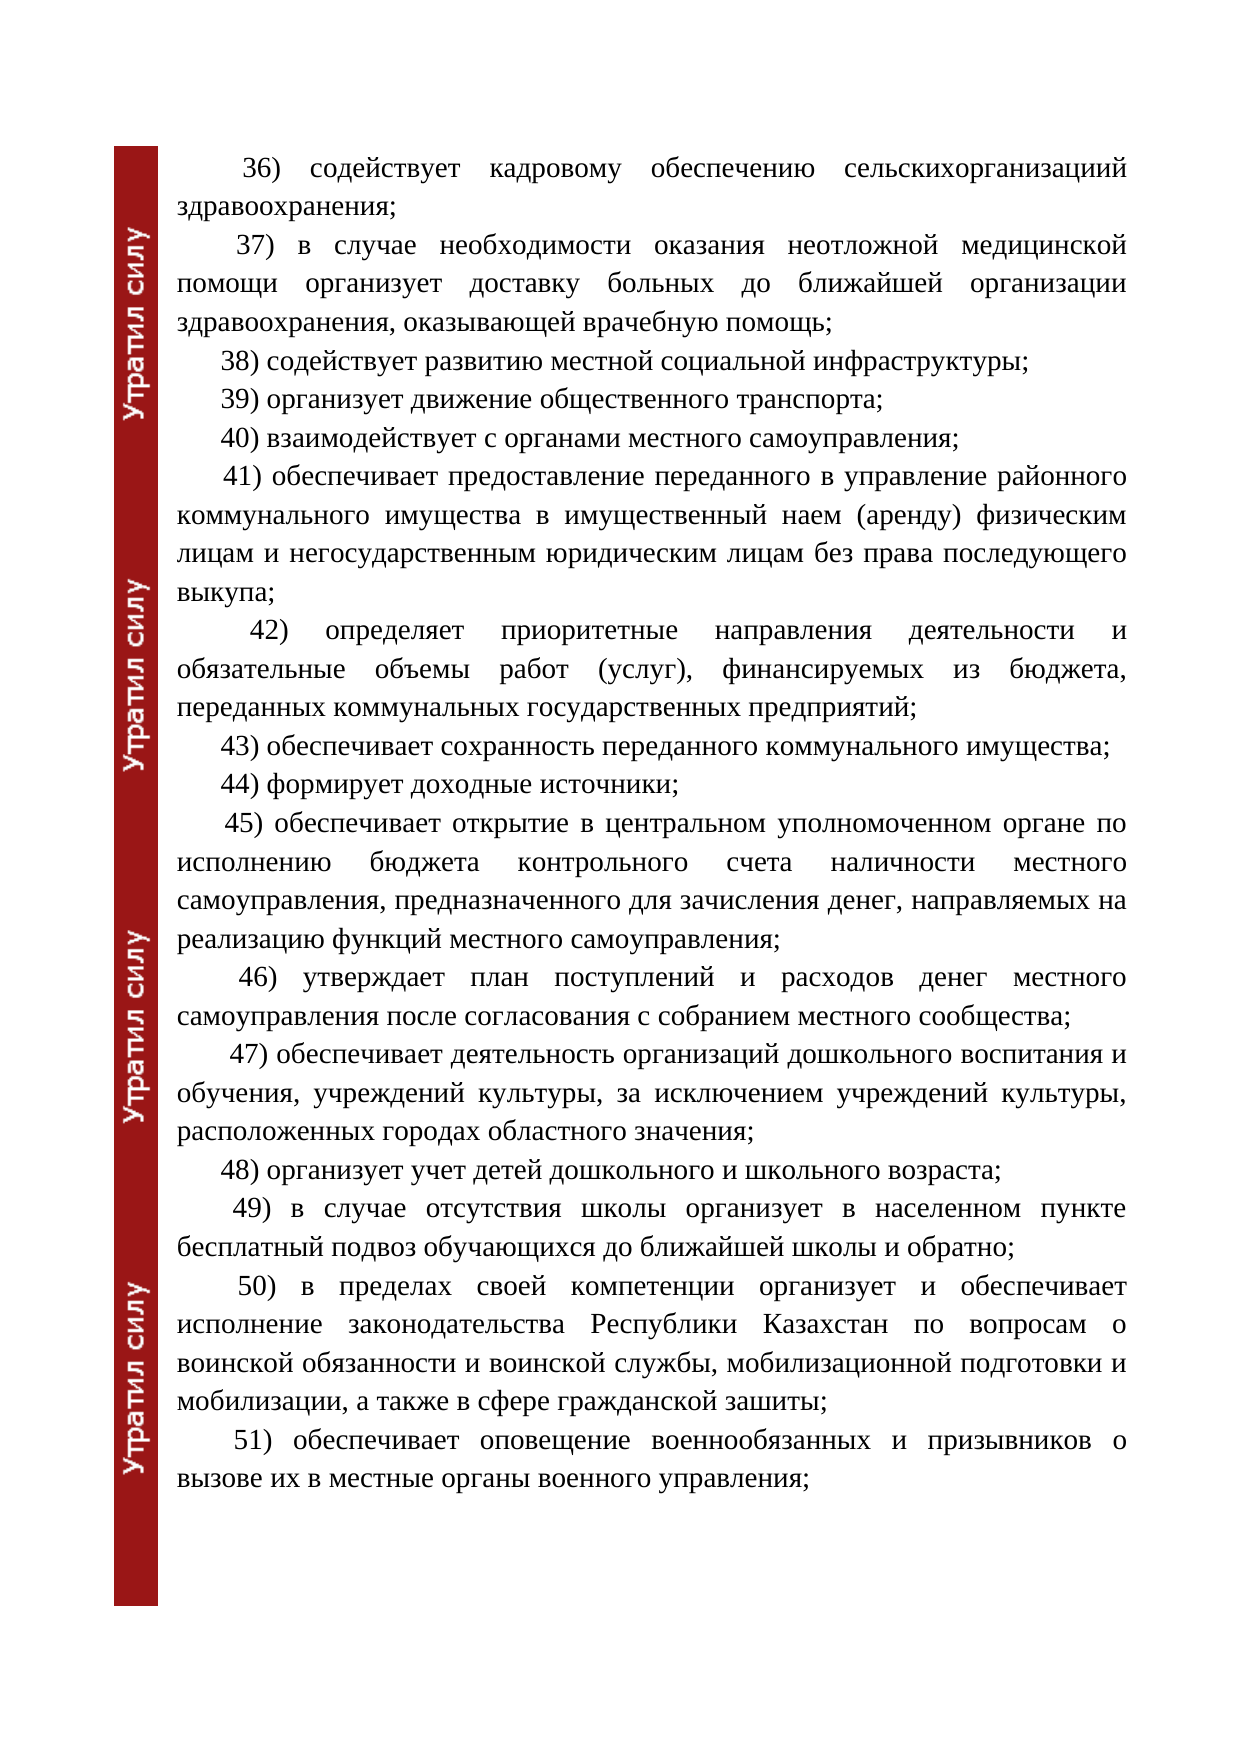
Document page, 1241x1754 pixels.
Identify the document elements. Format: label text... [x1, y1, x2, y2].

picture [114, 1494, 158, 1606]
picture [114, 453, 158, 458]
text 39) организует движение общественного транспорта; [112, 381, 1128, 415]
picture [114, 1147, 158, 1152]
text 46) утверждает план поступлений и расходов денег местного самоуправления после согласования с собранием местного сообщества; [112, 959, 1128, 1031]
picture [114, 338, 158, 343]
picture [114, 415, 158, 420]
text 45) обеспечивает открытие в центральном уполномоченном органе по исполнению бюджета контрольного счета наличности местного самоуправления, предназначенного для зачисления денег, направляемых на реализацию функций местного самоуправления; [112, 805, 1128, 954]
picture [114, 1186, 158, 1191]
picture [114, 1031, 158, 1036]
picture [114, 1417, 158, 1422]
text 51) обеспечивает оповещение военнообязанных и призывников о вызове их в местные органы военного управления; [112, 1422, 1128, 1494]
text 48) организует учет детей дошкольного и школьного возраста; [112, 1152, 1128, 1186]
picture [114, 146, 158, 150]
text 44) формирует доходные источники; [112, 767, 1128, 800]
picture [114, 723, 158, 728]
text 42) определяет приоритетные направления деятельности и обязательные объемы работ (услуг), финансируемых из бюджета, переданных коммунальных государственных предприятий; [112, 612, 1128, 723]
text 38) содействует развитию местной социальной инфраструктуры; [112, 343, 1128, 376]
picture [114, 607, 158, 612]
picture [114, 800, 158, 805]
text 36) содействует кадровому обеспечению сельскихорганизациий здравоохранения; [112, 150, 1128, 222]
text 43) обеспечивает сохранность переданного коммунального имущества; [112, 728, 1128, 762]
text 40) взаимодействует с органами местного самоуправления; [112, 420, 1128, 453]
text 50) в пределах своей компетенции организует и обеспечивает исполнение законодательства Республики Казахстан по вопросам о воинской обязанности и воинской службы, мобилизационной подготовки и мобилизации, а также в сфере гражданской зашиты; [112, 1268, 1128, 1417]
text 47) обеспечивает деятельность организаций дошкольного воспитания и обучения, учреждений культуры, за исключением учреждений культуры, расположенных городах областного значения; [112, 1036, 1128, 1147]
text 41) обеспечивает предоставление переданного в управление районного коммунального имущества в имущественный наем (аренду) физическим лицам и негосударственным юридическим лицам без права последующего выкупа; [112, 458, 1128, 607]
text 37) в случае необходимости оказания неотложной медицинской помощи организует доставку больных до ближайшей организации здравоохранения, оказывающей врачебную помощь; [112, 227, 1128, 338]
picture [114, 762, 158, 767]
picture [114, 954, 158, 959]
text 49) в случае отсутствия школы организует в населенном пункте бесплатный подвоз обучающихся до ближайшей школы и обратно; [112, 1191, 1128, 1263]
picture [114, 222, 158, 227]
picture [114, 376, 158, 381]
picture [114, 1263, 158, 1268]
